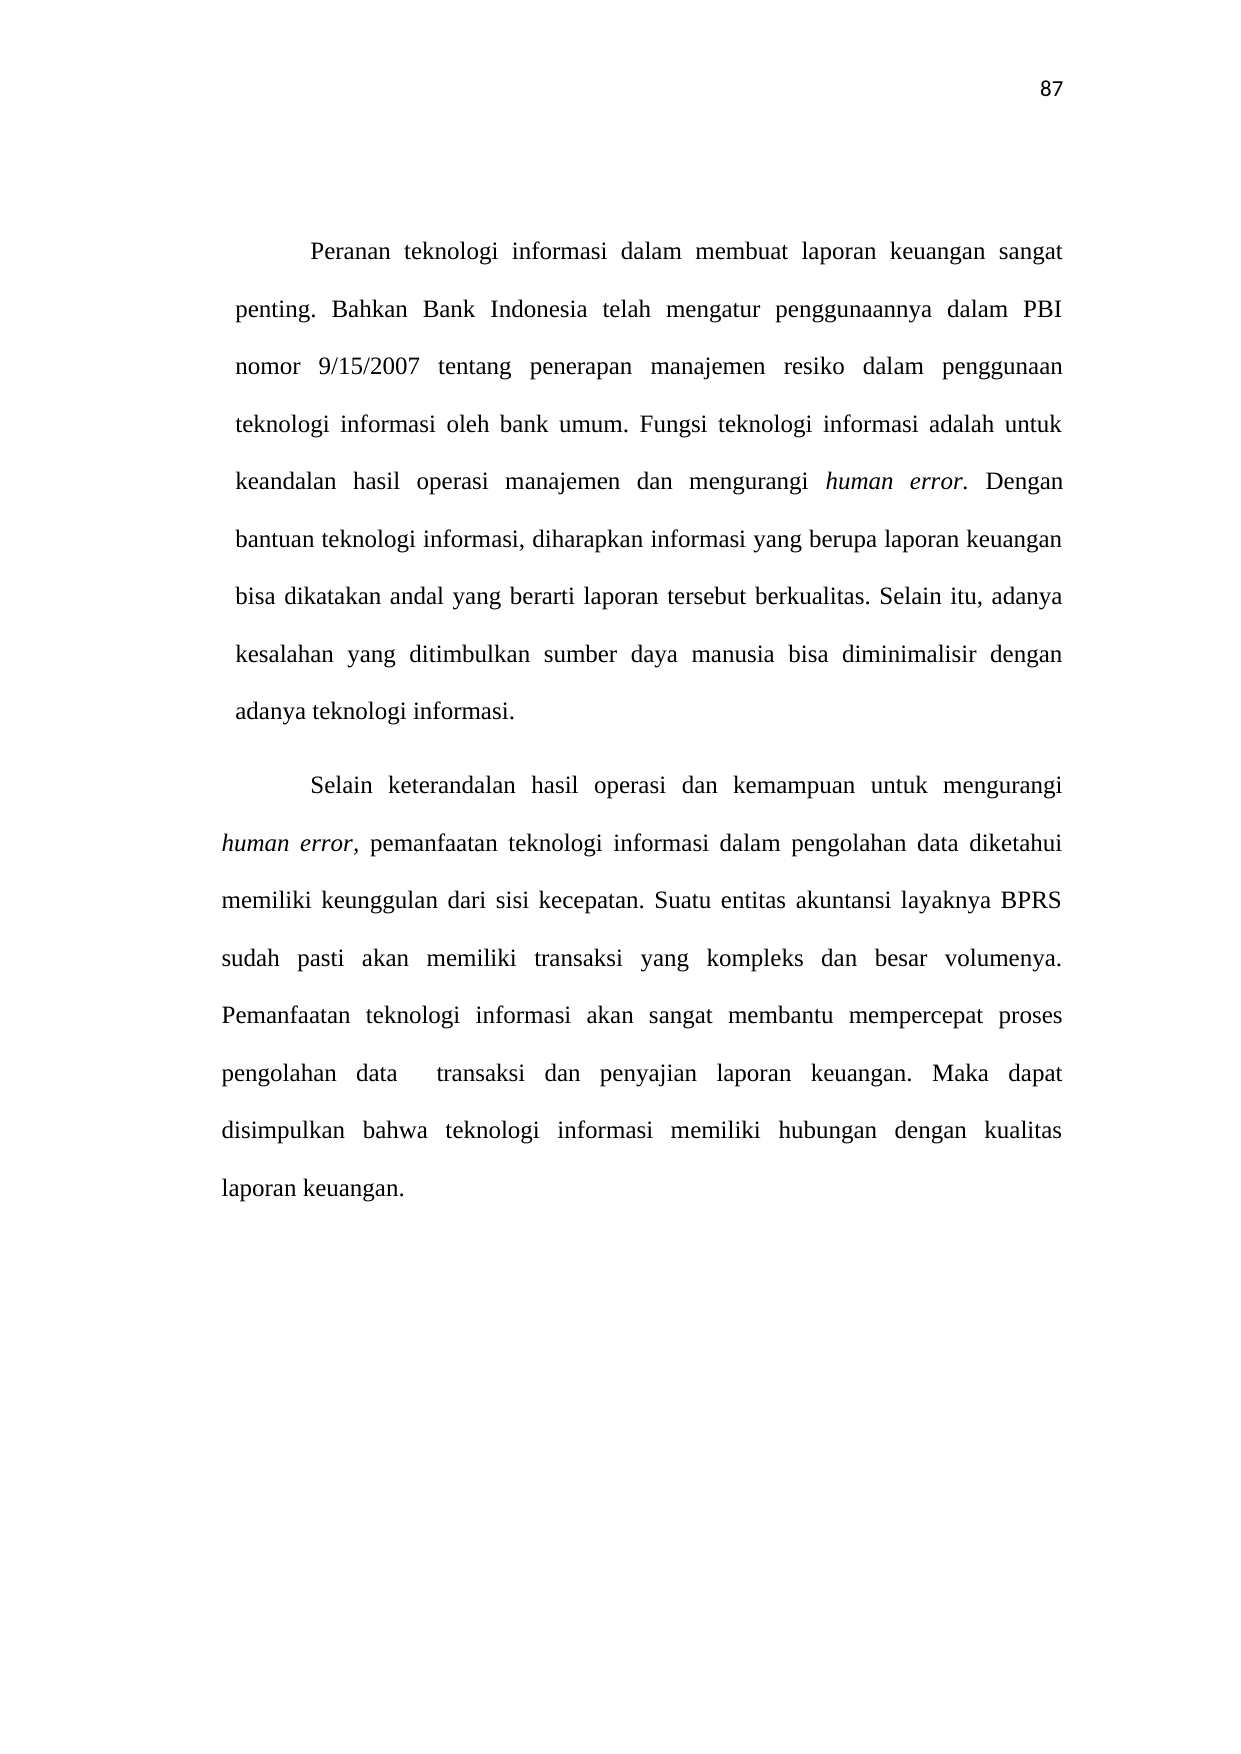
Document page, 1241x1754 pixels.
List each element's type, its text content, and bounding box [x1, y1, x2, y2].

text Peranan teknologi informasi dalam membuat laporan keuangan sangat penting. Bahkan Bank Indonesia telah mengatur penggunaannya dalam PBI nomor 9/15/2007 tentang penerapan manajemen resiko dalam penggunaan teknologi informasi oleh bank umum. Fungsi teknologi informasi adalah untuk keandalan hasil operasi manajemen dan mengurangi human error. Dengan bantuan teknologi informasi, diharapkan informasi yang berupa laporan keuangan bisa dikatakan andal yang berarti laporan tersebut berkualitas. Selain itu, adanya kesalahan yang ditimbulkan sumber daya manusia bisa diminimalisir dengan adanya teknologi informasi. [235, 236, 1063, 725]
list Selain keterandalan hasil operasi dan kemampuan untuk mengurangi human error, pemanfaatan teknologi informasi dalam pengolahan data diketahui memiliki keunggulan dari sisi kecepatan. Suatu entitas akuntansi layaknya BPRS sudah pasti akan memiliki transaksi yang kompleks dan besar volumenya. Pemanfaatan teknologi informasi akan sangat membantu mempercepat proses pengolahan data transaksi dan penyajian laporan keuangan. Maka dapat disimpulkan bahwa teknologi informasi memiliki hubungan dengan kualitas laporan keuangan. [221, 770, 1063, 1202]
